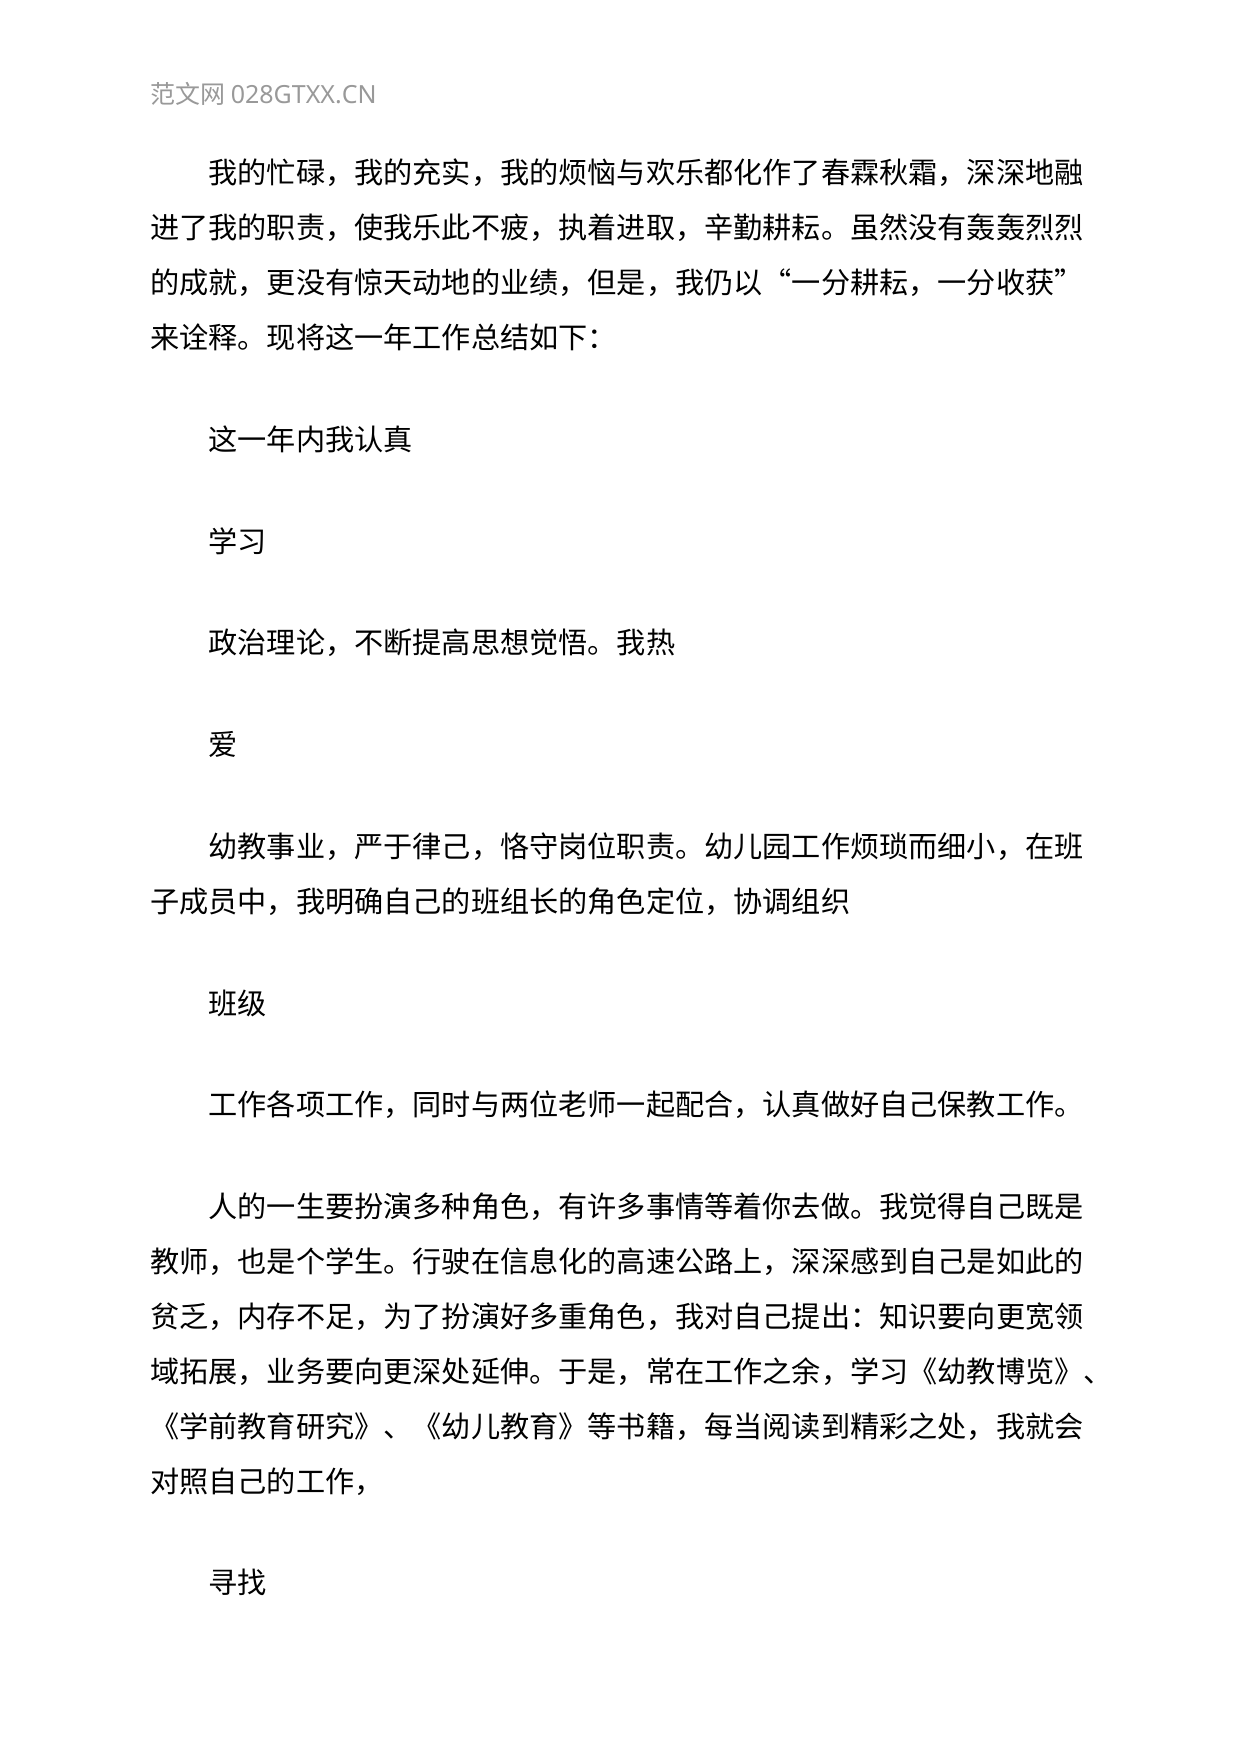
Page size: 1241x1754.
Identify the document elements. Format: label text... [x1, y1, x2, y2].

text 政治理论，不断提高思想觉悟。我热 [150, 620, 1090, 662]
text 寻找 [150, 1560, 1090, 1602]
text 工作各项工作，同时与两位老师一起配合，认真做好自己保教工作。 [150, 1082, 1090, 1124]
text 班级 [150, 980, 1090, 1022]
text 人的一生要扮演多种角色，有许多事情等着你去做。我觉得自己既是教师，也是个学生。行驶在信息化的高速公路上，深深感到自己是如此的贫乏，内存不足，为了扮演好多重角色，我对自己提出：知识要向更宽领域拓展，业务要向更深处延伸。于是，常在工作之余，学习《幼教博览》、《学前教育研究》、《幼儿教育》等书籍，每当阅读到精彩之处，我就会对照自己的工作， [150, 1184, 1090, 1501]
text 这一年内我认真 [150, 416, 1090, 459]
text 学习 [150, 518, 1090, 561]
text 爱 [150, 722, 1090, 764]
text 幼教事业，严于律己，恪守岗位职责。幼儿园工作烦琐而细小，在班子成员中，我明确自己的班组长的角色定位，协调组织 [150, 823, 1090, 921]
text 我的忙碌，我的充实，我的烦恼与欢乐都化作了春霖秋霜，深深地融进了我的职责，使我乐此不疲，执着进取，辛勤耕耘。虽然没有轰轰烈烈的成就，更没有惊天动地的业绩，但是，我仍以“一分耕耘，一分收获”来诠释。现将这一年工作总结如下： [150, 150, 1090, 357]
